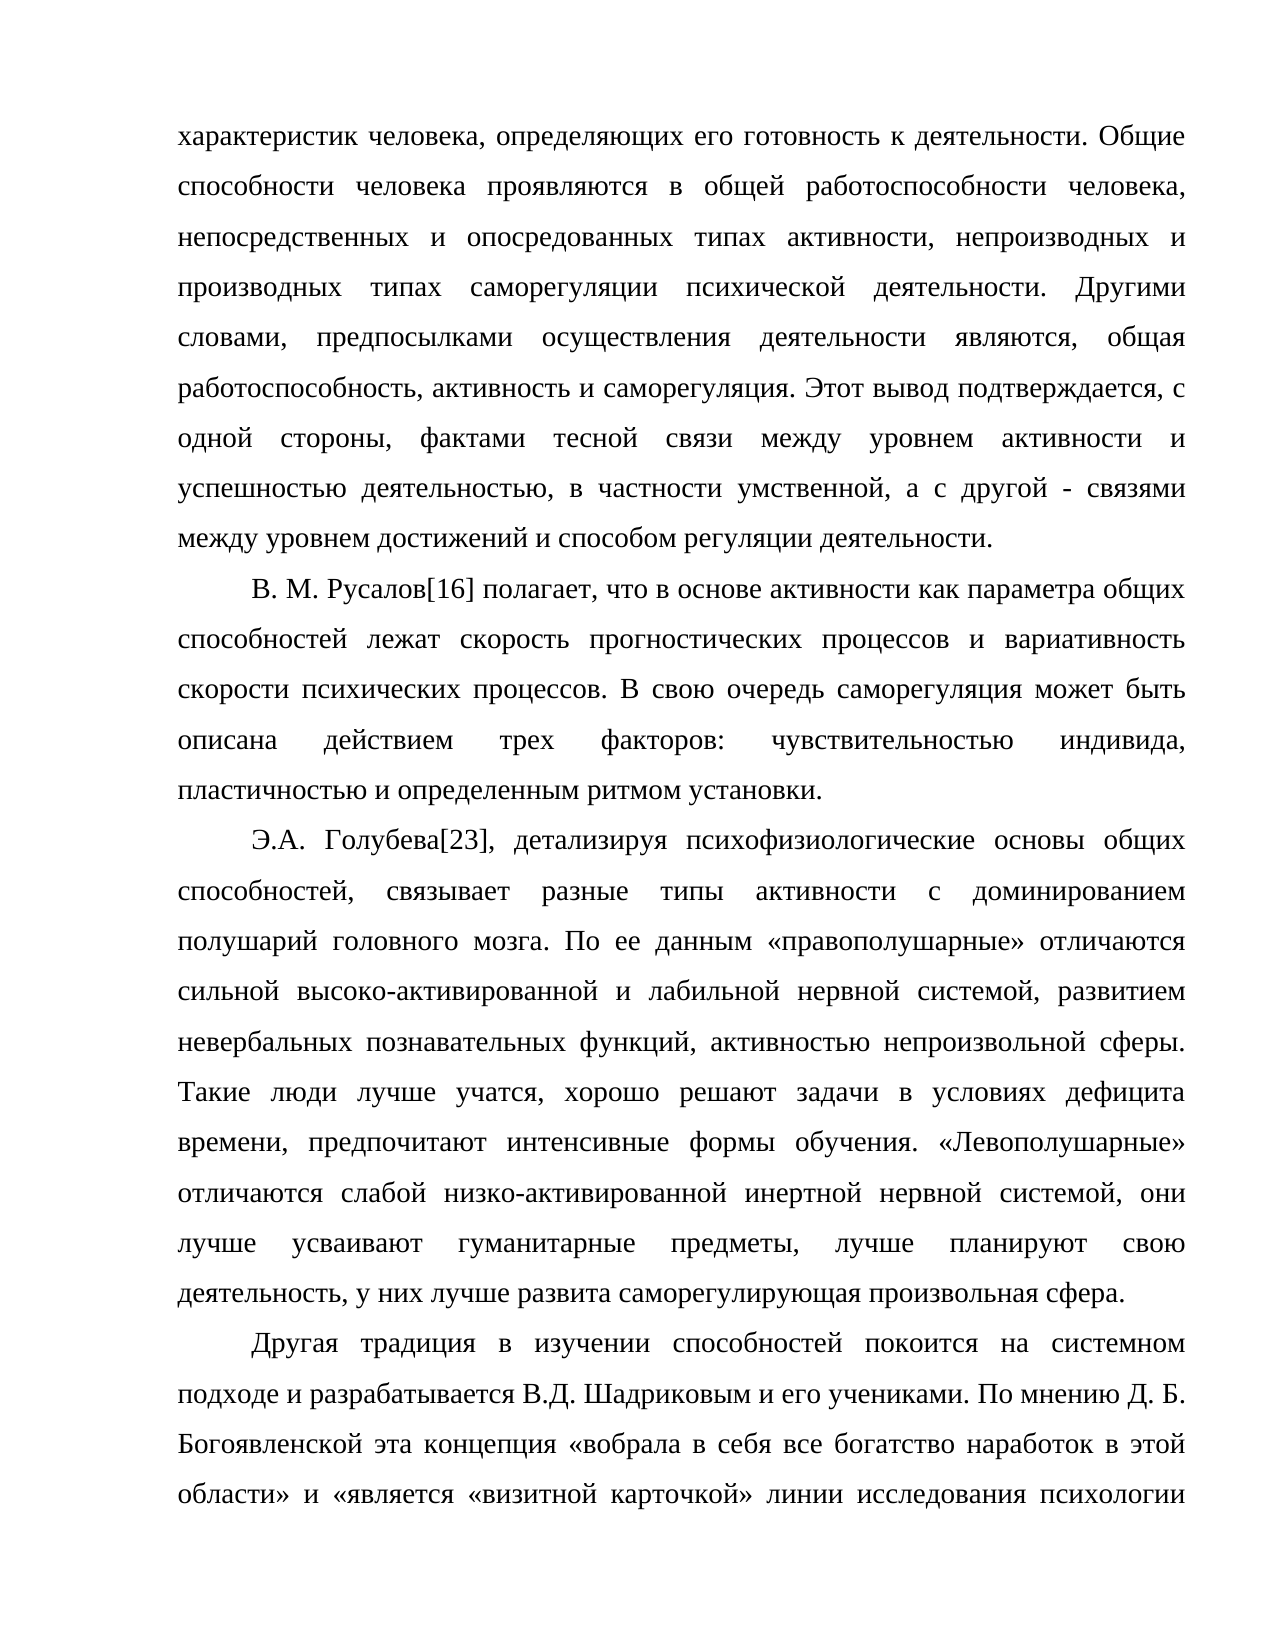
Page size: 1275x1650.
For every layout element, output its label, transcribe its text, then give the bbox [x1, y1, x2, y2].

text Э.А. Голубева[23], детализируя психофизиологические основы общих способностей, связывает разные типы активности с доминированием полушарий головного мозга. По ее данным «правополушарные» отличаются сильной высоко-активированной и лабильной нервной системой, развитием невербальных познавательных функций, активностью непроизвольной сферы. Такие люди лучше учатся, хорошо решают задачи в условиях дефицита времени, предпочитают интенсивные формы обучения. «Левополушарные» отличаются слабой низко-активированной инертной нервной системой, они лучше усваивают гуманитарные предметы, лучше планируют свою деятельность, у них лучше развита саморегулирующая произвольная сфера. [177, 822, 1186, 1309]
text В. М. Русалов[16] полагает, что в основе активности как параметра общих способностей лежат скорость прогностических процессов и вариативность скорости психических процессов. В свою очередь саморегуляция может быть описана действием трех факторов: чувствительностью индивида, пластичностью и определенным ритмом установки. [177, 571, 1186, 806]
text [177, 118, 1186, 554]
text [177, 1326, 1186, 1510]
